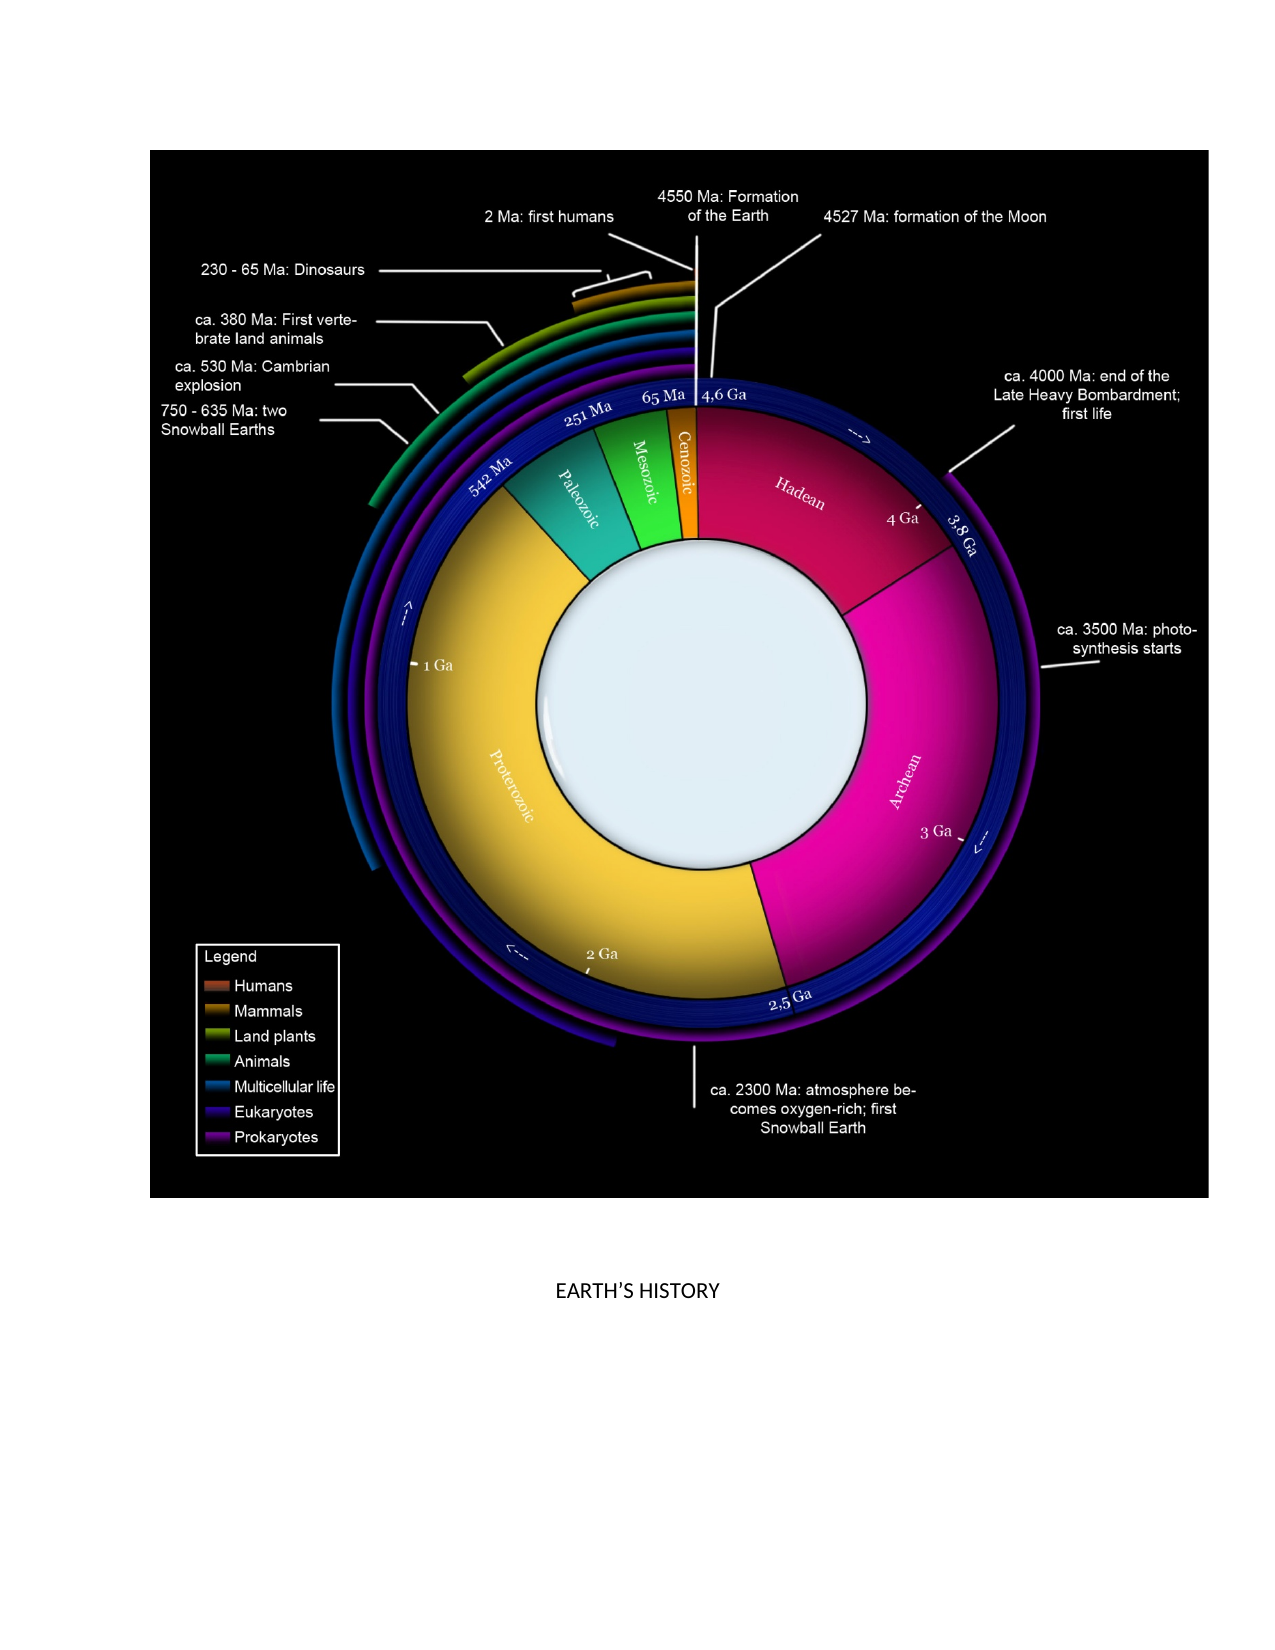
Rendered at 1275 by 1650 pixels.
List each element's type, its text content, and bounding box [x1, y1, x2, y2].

text EARTH’S HISTORY [150, 1276, 1125, 1304]
picture [150, 150, 1209, 1198]
